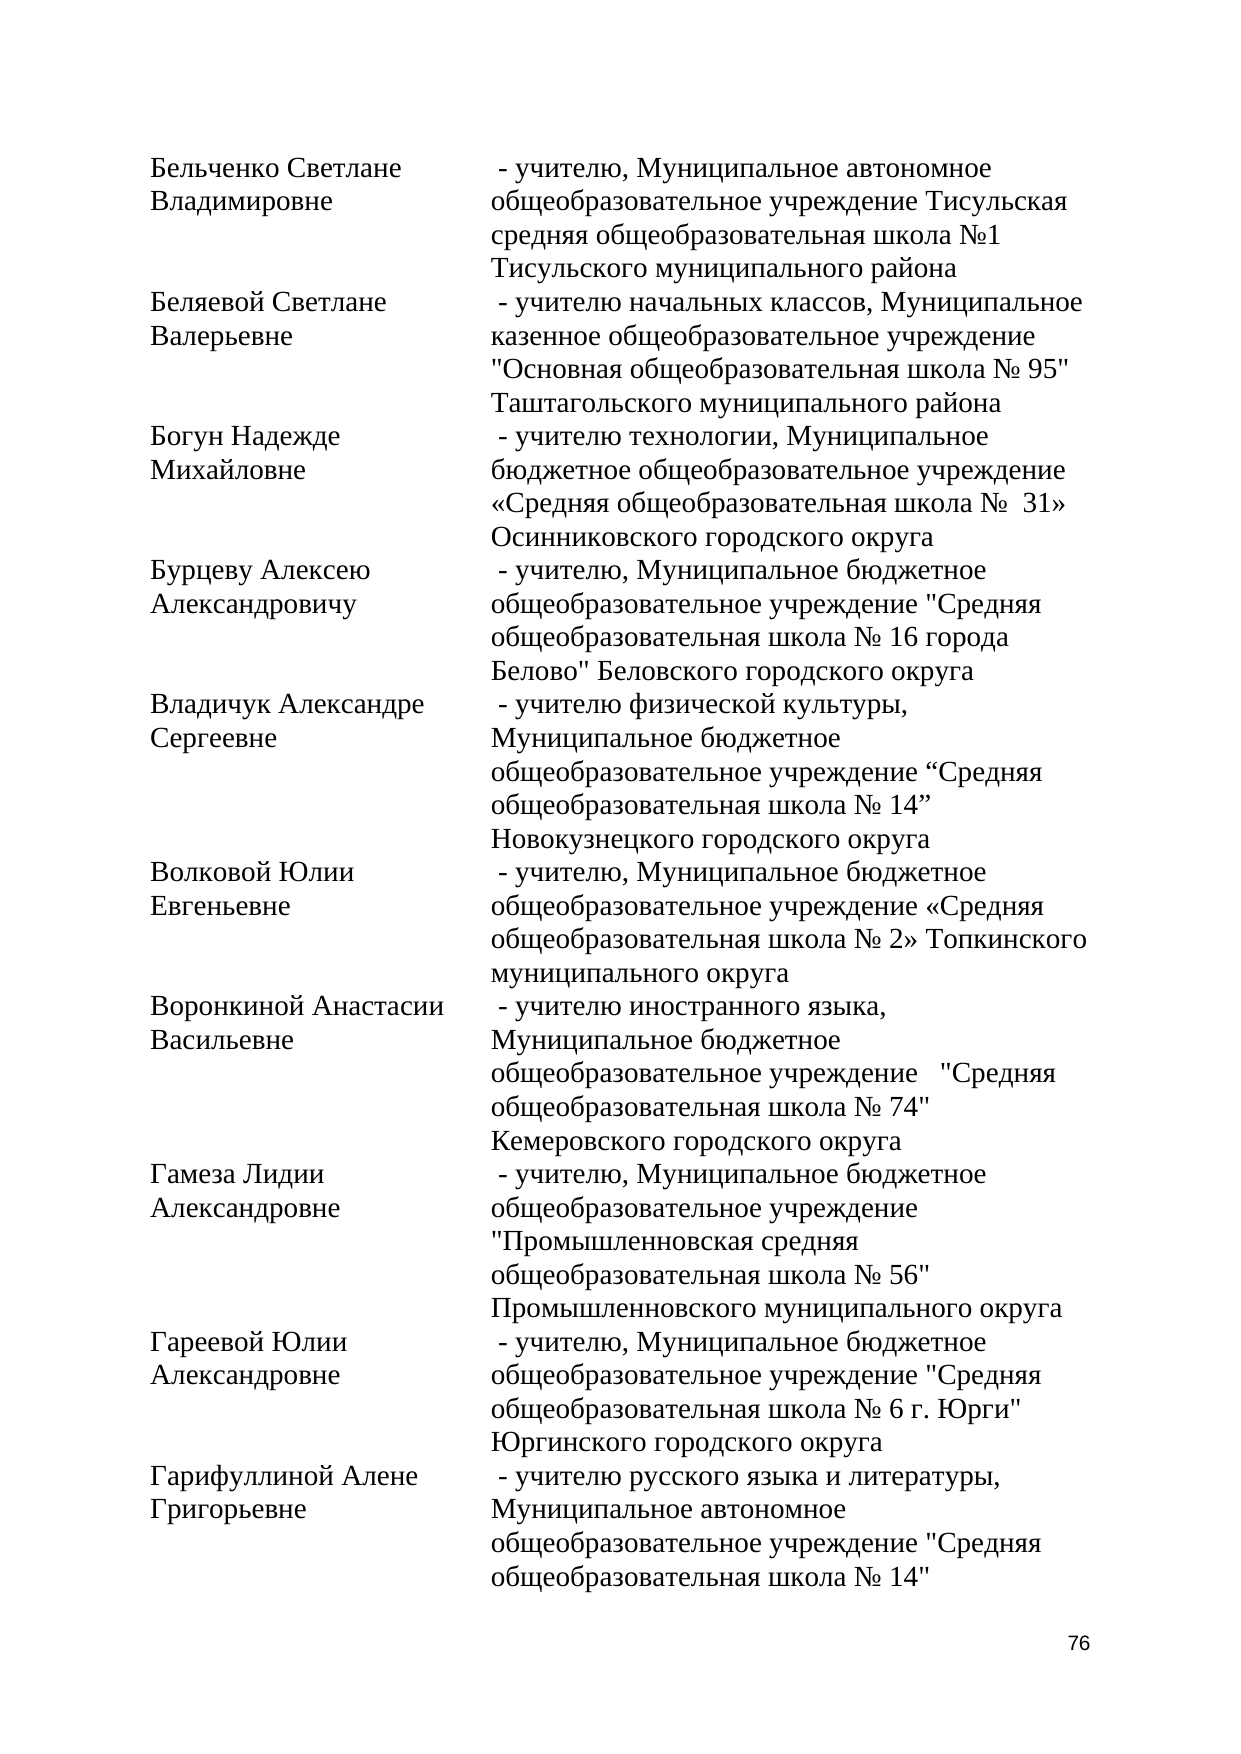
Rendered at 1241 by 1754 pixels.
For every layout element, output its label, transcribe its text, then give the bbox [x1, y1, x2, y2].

table_cell Гамеза Лидии Александровне [149, 1156, 489, 1324]
table_cell - учителю, Муниципальное автономное общеобразовательное учреждение Тисульская средняя общеобразовательная школа №1 Тисульского муниципального района [490, 150, 1091, 284]
table_cell Богун Надежде Михайловне [149, 418, 489, 552]
table_cell Бурцеву Алексею Александровичу [149, 553, 489, 687]
table_cell - учителю, Муниципальное бюджетное общеобразовательное учреждение "Промышленновская средняя общеобразовательная школа № 56" Промышленновского муниципального округа [490, 1156, 1091, 1324]
table_cell Бельченко Светлане Владимировне [149, 150, 489, 284]
table_cell - учителю, Муниципальное бюджетное общеобразовательное учреждение "Средняя общеобразовательная школа № 6 г. Юрги" Юргинского городского округа [490, 1324, 1091, 1458]
table_cell - учителю начальных классов, Муниципальное казенное общеобразовательное учреждение "Основная общеобразовательная школа № 95" Таштагольского муниципального района [490, 284, 1091, 418]
table_cell Гареевой Юлии Александровне [149, 1324, 489, 1458]
table_cell - учителю технологии, Муниципальное бюджетное общеобразовательное учреждение «Средняя общеобразовательная школа № 31» Осинниковского городского округа [490, 418, 1091, 552]
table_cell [149, 1458, 489, 1592]
table_cell - учителю, Муниципальное бюджетное общеобразовательное учреждение «Средняя общеобразовательная школа № 2» Топкинского муниципального округа [490, 854, 1091, 988]
table_cell Волковой Юлии Евгеньевне [149, 854, 489, 988]
table_cell - учителю иностранного языка, Муниципальное бюджетное общеобразовательное учреждение "Средняя общеобразовательная школа № 74" Кемеровского городского округа [490, 989, 1091, 1156]
table_cell - учителю, Муниципальное бюджетное общеобразовательное учреждение "Средняя общеобразовательная школа № 16 города Белово" Беловского городского округа [490, 553, 1091, 687]
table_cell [490, 1458, 1091, 1592]
table_cell Владичук Александре Сергеевне [149, 687, 489, 854]
table_cell - учителю физической культуры, Муниципальное бюджетное общеобразовательное учреждение “Средняя общеобразовательная школа № 14” Новокузнецкого городского округа [490, 687, 1091, 854]
table_cell Воронкиной Анастасии Васильевне [149, 989, 489, 1156]
table_cell Беляевой Светлане Валерьевне [149, 284, 489, 418]
